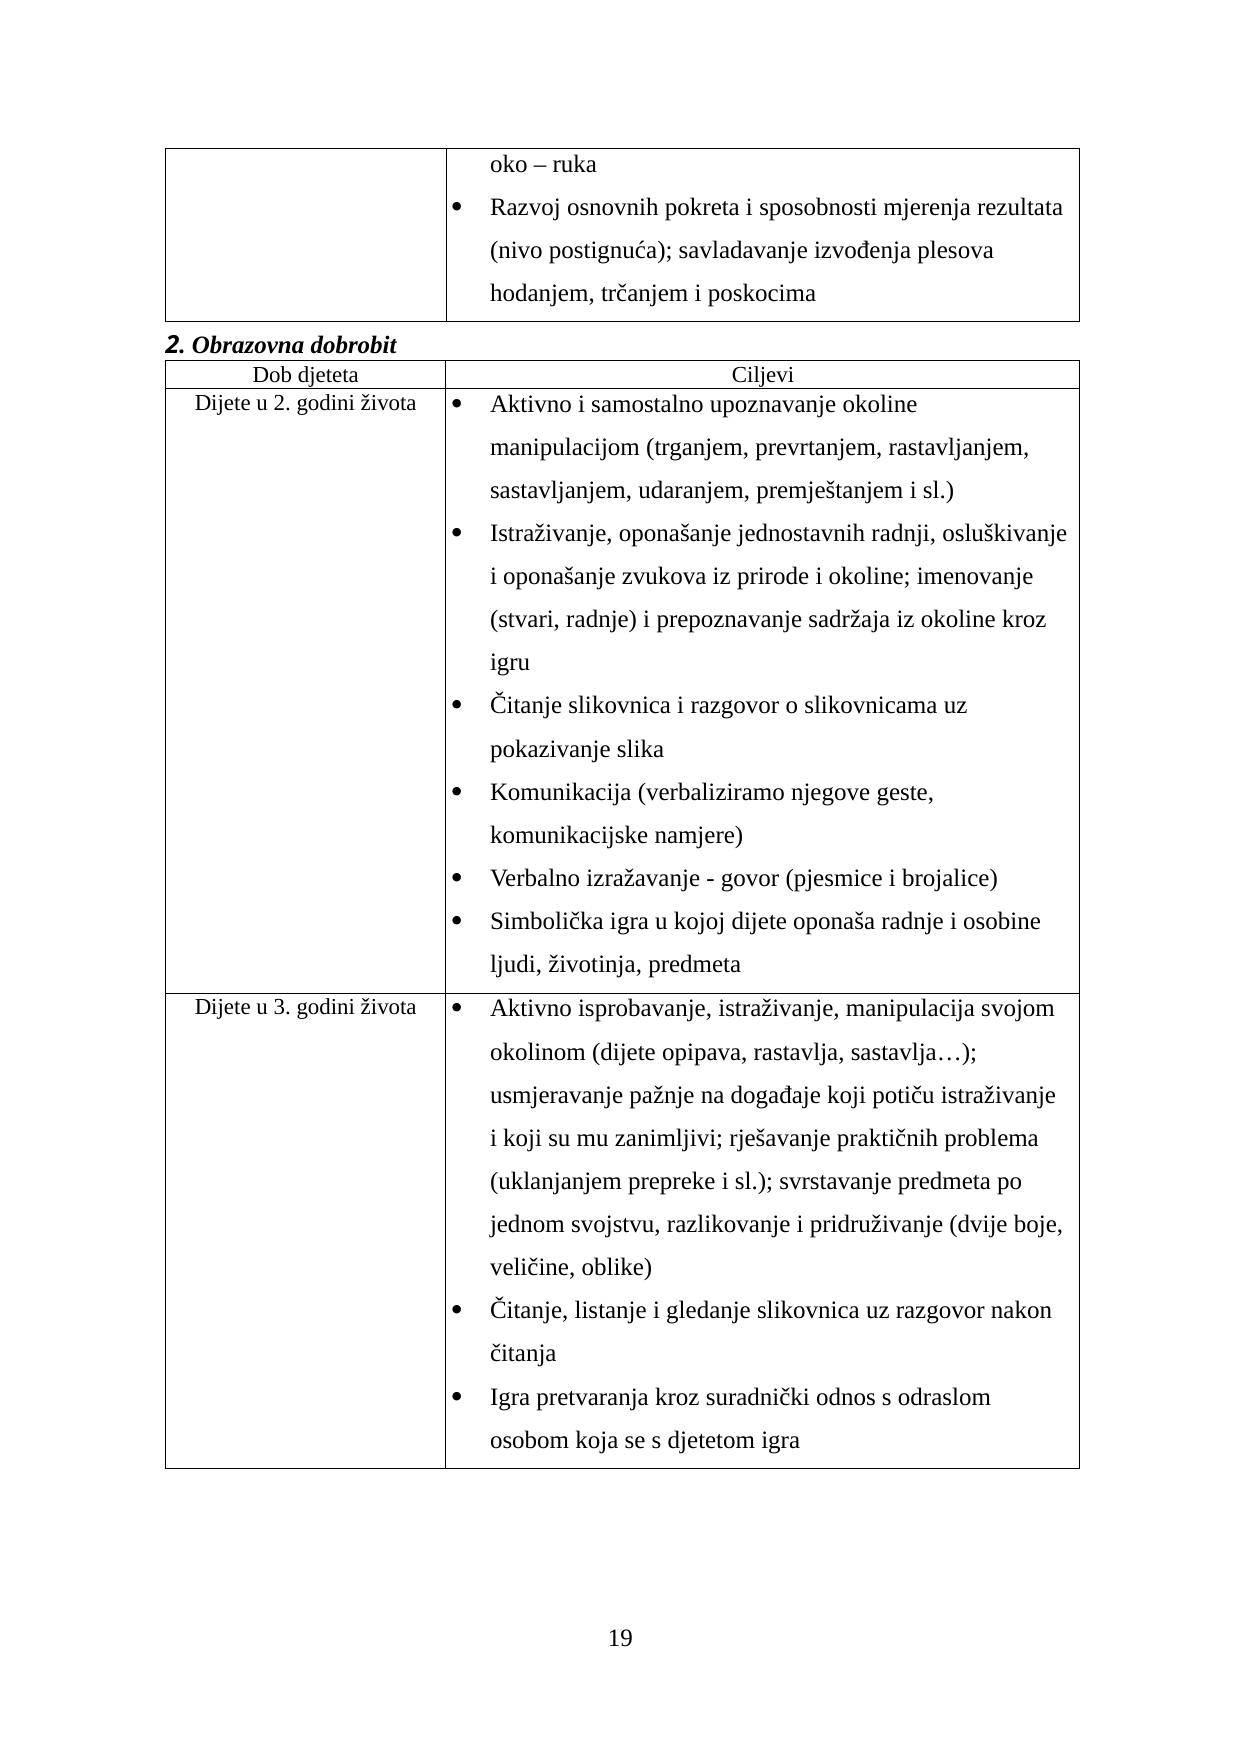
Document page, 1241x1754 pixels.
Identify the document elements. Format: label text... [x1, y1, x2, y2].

table_cell Aktivno isprobavanje, istraživanje, manipulacija svojom okolinom (dijete opipava, rastavlja, sastavlja…); usmjeravanje pažnje na događaje koji potiču istraživanje i koji su mu zanimljivi; rješavanje praktičnih problema (uklanjanjem prepreke i sl.); svrstavanje predmeta po jednom svojstvu, razlikovanje i pridruživanje (dvije boje, veličine, oblike) Čitanje, listanje i gledanje slikovnica uz razgovor nakon čitanja Igra pretvaranja kroz suradnički odnos s odraslom osobom koja se s djetetom igra [446, 994, 1079, 1468]
subtitle 2. Obrazovna dobrobit [165, 326, 1093, 360]
table_header Dob djeteta [166, 361, 445, 388]
table_cell Aktivno i samostalno upoznavanje okoline manipulacijom (trganjem, prevrtanjem, rastavljanjem, sastavljanjem, udaranjem, premještanjem i sl.) Istraživanje, oponašanje jednostavnih radnji, osluškivanje i oponašanje zvukova iz prirode i okoline; imenovanje (stvari, radnje) i prepoznavanje sadržaja iz okoline kroz igru Čitanje slikovnica i razgovor o slikovnicama uz pokazivanje slika Komunikacija (verbaliziramo njegove geste, komunikacijske namjere) Verbalno izražavanje - govor (pjesmice i brojalice) Simbolička igra u kojoj dijete oponaša radnje i osobine ljudi, životinja, predmeta [446, 389, 1079, 992]
table_cell Dijete u 3. godini života [166, 994, 445, 1468]
table_header Ciljevi [446, 361, 1079, 388]
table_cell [166, 149, 446, 321]
table_cell Dijete u 2. godini života [166, 389, 445, 992]
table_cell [447, 149, 1079, 321]
